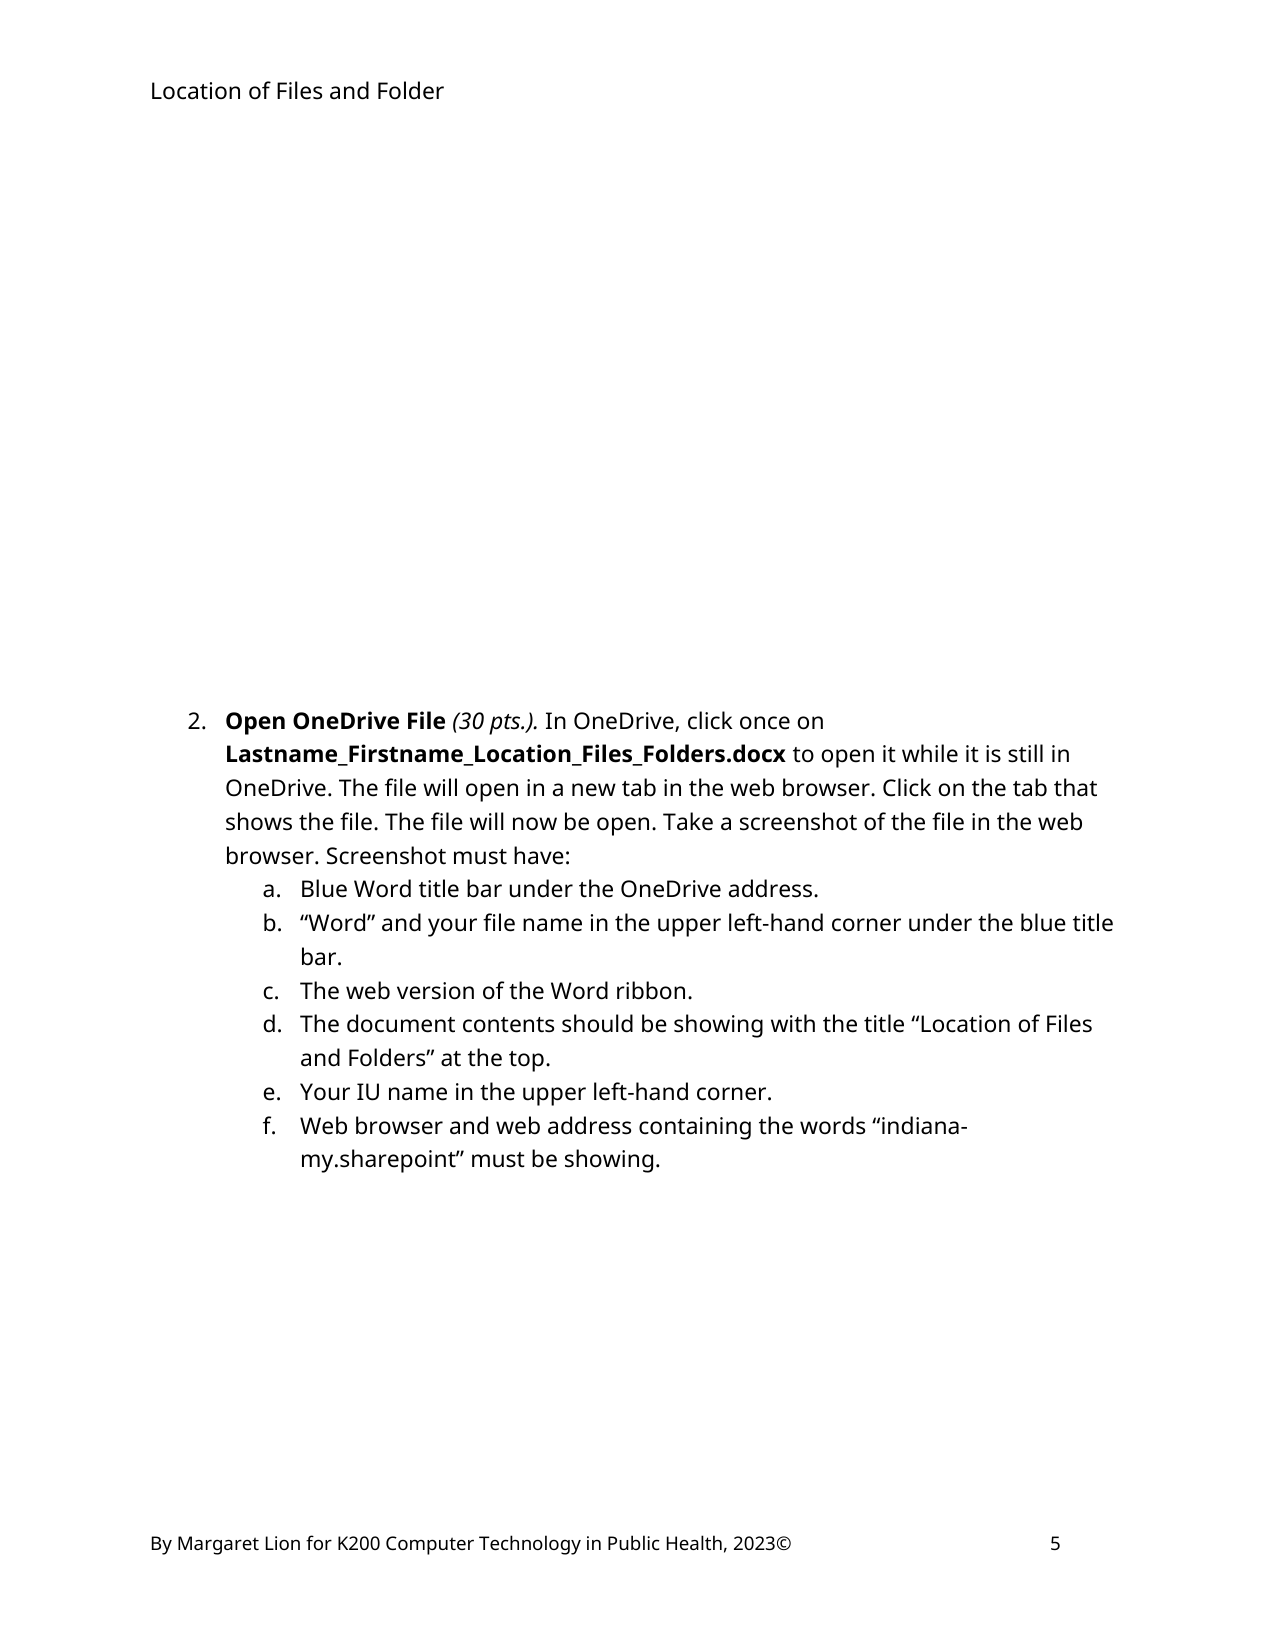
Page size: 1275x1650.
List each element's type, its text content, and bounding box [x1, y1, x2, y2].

list The document contents should be showing with the title “Location of Files and Folders” at the top. [262, 1008, 1125, 1073]
list Blue Word title bar under the OneDrive address. [262, 873, 1125, 904]
list The web version of the Word ribbon. [262, 974, 1125, 1006]
list Open OneDrive File (30 pts.). In OneDrive, click once on Lastname_Firstname_Location_Files_Folders.docx to open it while it is still in OneDrive. The file will open in a new tab in the web browser. Click on the tab that shows the file. The file will now be open. Take a screenshot of the file in the web browser. Screenshot must have: [187, 704, 1125, 871]
list “Word” and your file name in the upper left-hand corner under the blue title bar. [262, 907, 1125, 972]
list Your IU name in the upper left-hand corner. [262, 1076, 1125, 1107]
list Web browser and web address containing the words “indiana-my.sharepoint” must be showing. [262, 1109, 1125, 1174]
